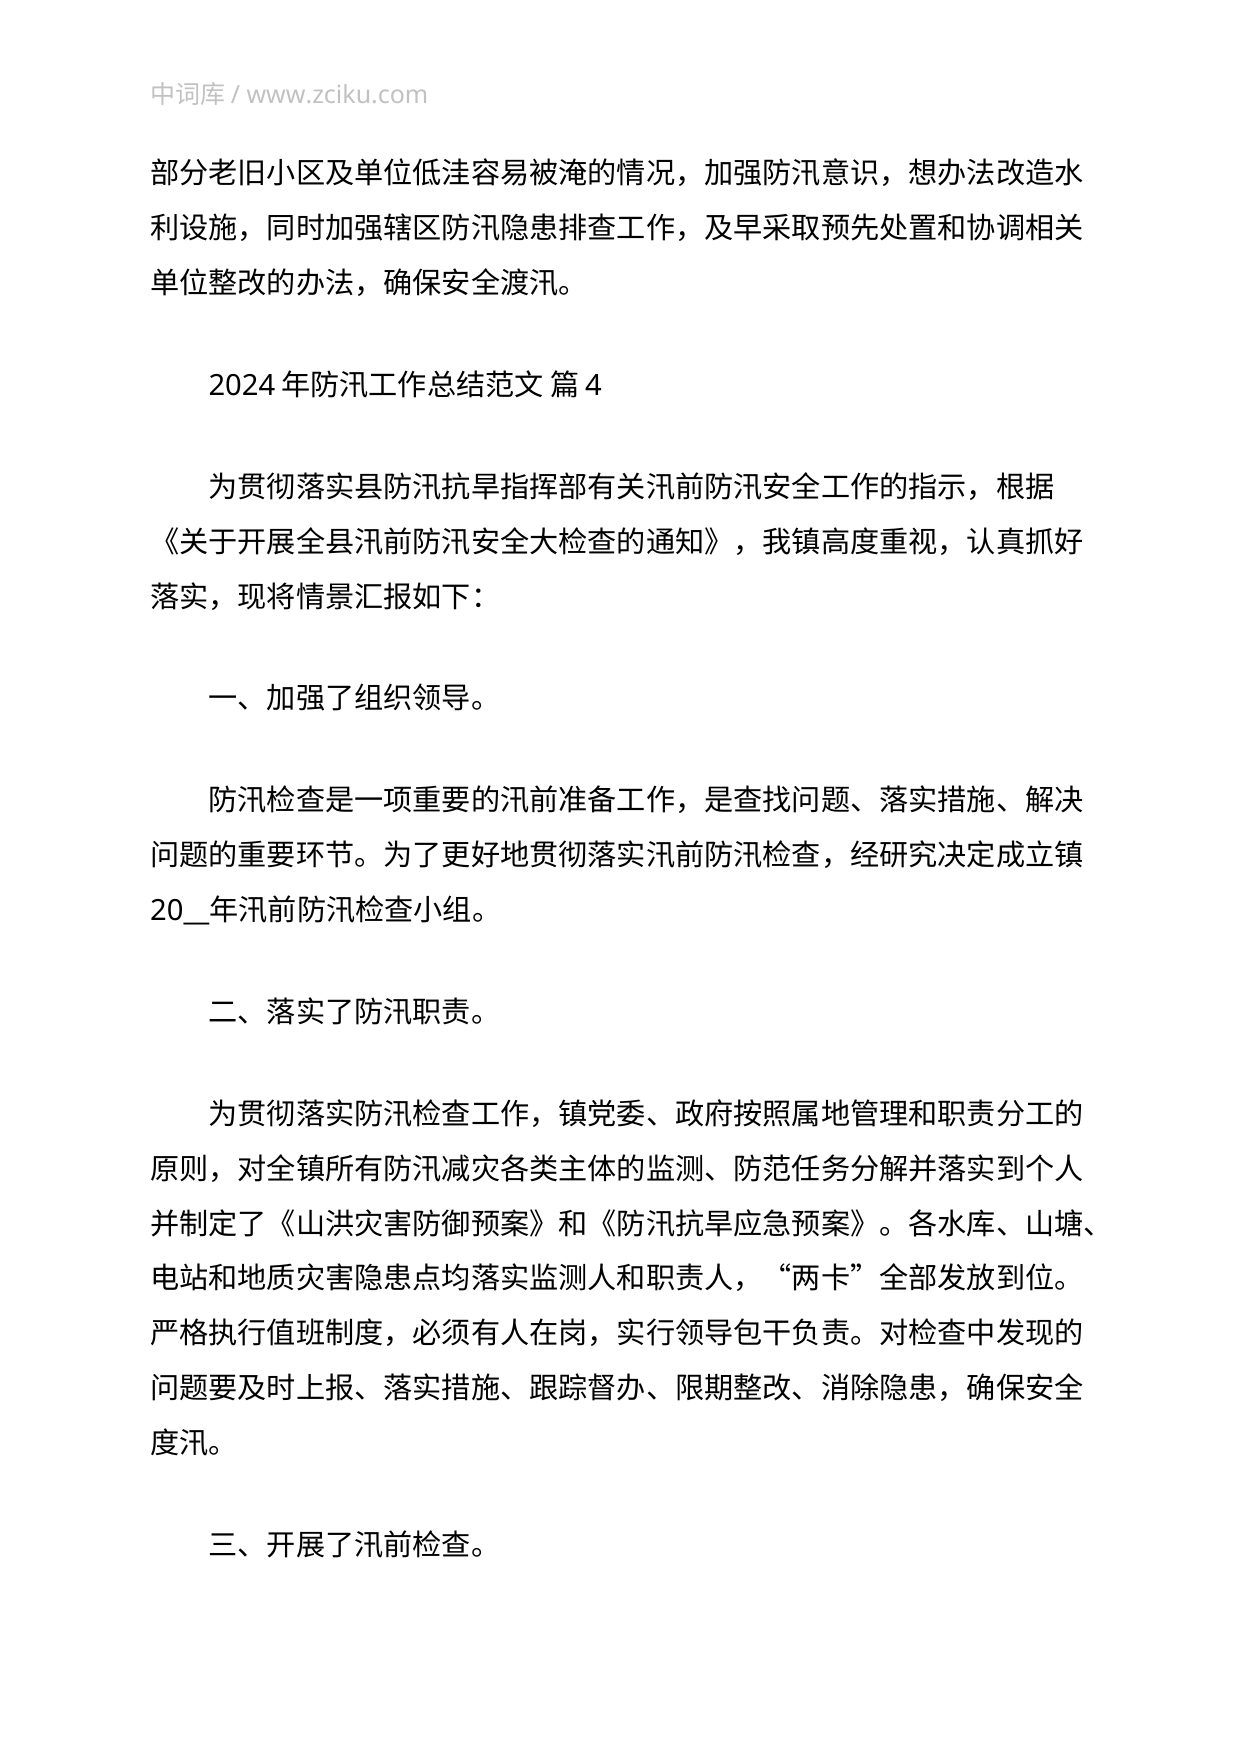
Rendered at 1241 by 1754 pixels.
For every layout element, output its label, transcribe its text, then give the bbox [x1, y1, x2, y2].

text 为贯彻落实防汛检查工作，镇党委、政府按照属地管理和职责分工的原则，对全镇所有防汛减灾各类主体的监测、防范任务分解并落实到个人并制定了《山洪灾害防御预案》和《防汛抗旱应急预案》。各水库、山塘、电站和地质灾害隐患点均落实监测人和职责人，“两卡”全部发放到位。严格执行值班制度，必须有人在岗，实行领导包干负责。对检查中发现的问题要及时上报、落实措施、跟踪督办、限期整改、消除隐患，确保安全度汛。 [150, 1090, 1090, 1462]
text 一、加强了组织领导。 [150, 675, 1090, 717]
text 二、落实了防汛职责。 [150, 989, 1090, 1031]
text 为贯彻落实县防汛抗旱指挥部有关汛前防汛安全工作的指示，根据《关于开展全县汛前防汛安全大检查的通知》，我镇高度重视，认真抓好落实，现将情景汇报如下： [150, 463, 1090, 616]
text 防汛检查是一项重要的汛前准备工作，是查找问题、落实措施、解决问题的重要环节。为了更好地贯彻落实汛前防汛检查，经研究决定成立镇20__年汛前防汛检查小组。 [150, 777, 1090, 929]
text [150, 150, 1090, 302]
text 2024年防汛工作总结范文 篇4 [150, 362, 1090, 404]
text 三、开展了汛前检查。 [150, 1522, 1090, 1564]
